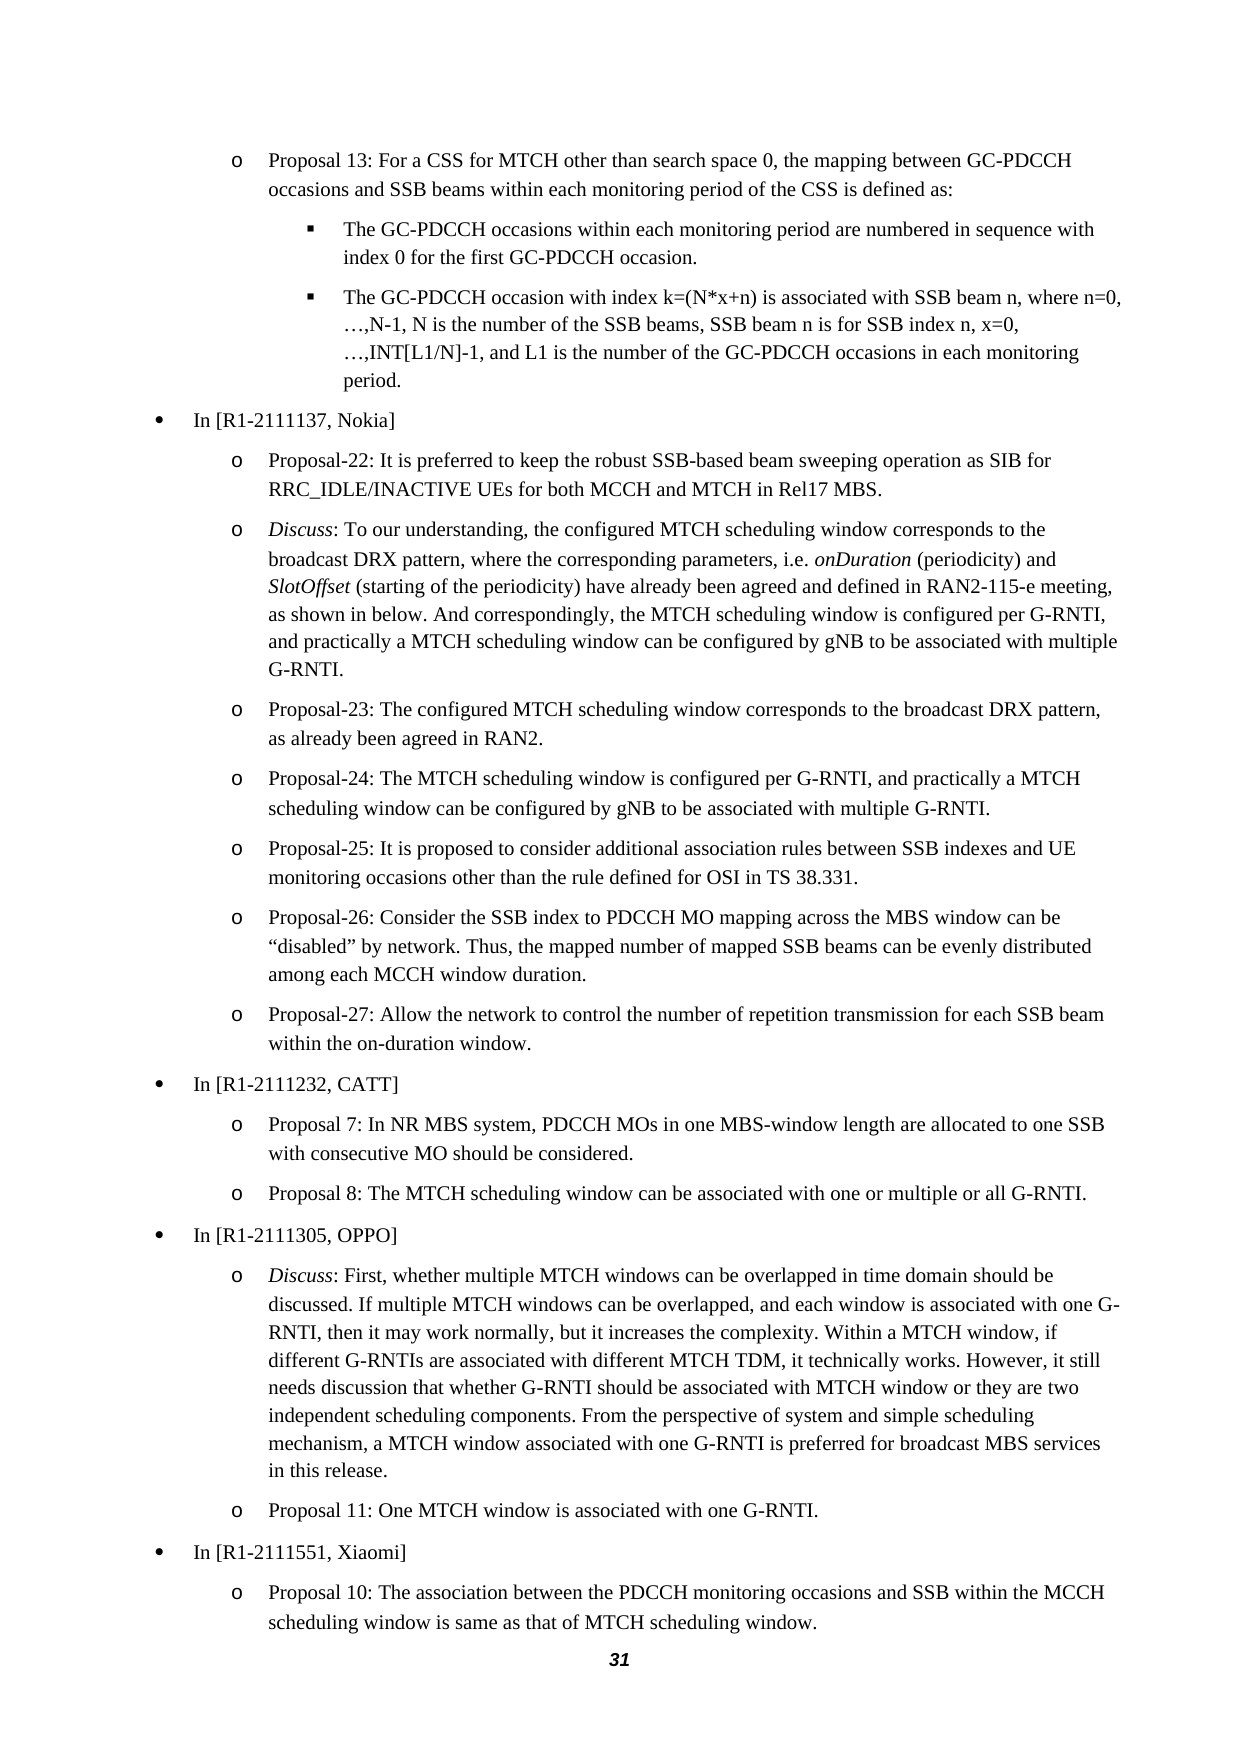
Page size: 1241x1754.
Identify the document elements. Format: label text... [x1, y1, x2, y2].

list Proposal-26: Consider the SSB index to PDCCH MO mapping across the MBS window can be “disabled” by network. Thus, the mapped number of mapped SSB beams can be evenly distributed among each MCCH window duration. [231, 905, 1122, 986]
list In [R1-2111232, CATT] [156, 1071, 1122, 1096]
list Proposal 10: The association between the PDCCH monitoring occasions and SSB within the MCCH scheduling window is same as that of MTCH scheduling window. [231, 1580, 1122, 1634]
list Proposal-25: It is proposed to consider additional association rules between SSB indexes and UE monitoring occasions other than the rule defined for OSI in TS 38.331. [231, 836, 1122, 889]
list In [R1-2111305, OPPO] [156, 1223, 1122, 1247]
list In [R1-2111551, Xiaomi] [156, 1540, 1122, 1564]
list Proposal 7: In NR MBS system, PDCCH MOs in one MBS-window length are allocated to one SSB with consecutive MO should be considered. [231, 1112, 1122, 1165]
list The GC-PDCCH occasions within each monitoring period are numbered in sequence with index 0 for the first GC-PDCCH occasion. [306, 217, 1122, 269]
list Proposal-22: It is preferred to keep the robust SSB-based beam sweeping operation as SIB for RRC_IDLE/INACTIVE UEs for both MCCH and MTCH in Rel17 MBS. [231, 448, 1122, 501]
list Proposal-27: Allow the network to control the number of repetition transmission for each SSB beam within the on-duration window. [231, 1002, 1122, 1055]
list Proposal-23: The configured MTCH scheduling window corresponds to the broadcast DRX pattern, as already been agreed in RAN2. [231, 697, 1122, 750]
list Proposal 13: For a CSS for MTCH other than search space 0, the mapping between GC-PDCCH occasions and SSB beams within each monitoring period of the CSS is defined as: [231, 148, 1122, 201]
list Discuss: To our understanding, the configured MTCH scheduling window corresponds to the broadcast DRX pattern, where the corresponding parameters, i.e. onDuration (periodicity) and SlotOffset (starting of the periodicity) have already been agreed and defined in RAN2-115-e meeting, as shown in below. And correspondingly, the MTCH scheduling window is configured per G-RNTI, and practically a MTCH scheduling window can be configured by gNB to be associated with multiple G-RNTI. [231, 517, 1122, 681]
list The GC-PDCCH occasion with index k=(N*x+n) is associated with SSB beam n, where n=0,…,N-1, N is the number of the SSB beams, SSB beam n is for SSB index n, x=0,…,INT[L1/N]-1, and L1 is the number of the GC-PDCCH occasions in each monitoring period. [306, 285, 1122, 392]
list Proposal-24: The MTCH scheduling window is configured per G-RNTI, and practically a MTCH scheduling window can be configured by gNB to be associated with multiple G-RNTI. [231, 766, 1122, 820]
list Proposal 11: One MTCH window is associated with one G-RNTI. [231, 1498, 1122, 1524]
list In [R1-2111137, Nokia] [156, 408, 1122, 432]
list Discuss: First, whether multiple MTCH windows can be overlapped in time domain should be discussed. If multiple MTCH windows can be overlapped, and each window is associated with one G-RNTI, then it may work normally, but it increases the complexity. Within a MTCH window, if different G-RNTIs are associated with different MTCH TDM, it technically works. However, it still needs discussion that whether G-RNTI should be associated with MTCH window or they are two independent scheduling components. From the perspective of system and simple scheduling mechanism, a MTCH window associated with one G-RNTI is preferred for broadcast MBS services in this release. [231, 1263, 1122, 1482]
list Proposal 8: The MTCH scheduling window can be associated with one or multiple or all G-RNTI. [231, 1181, 1122, 1207]
